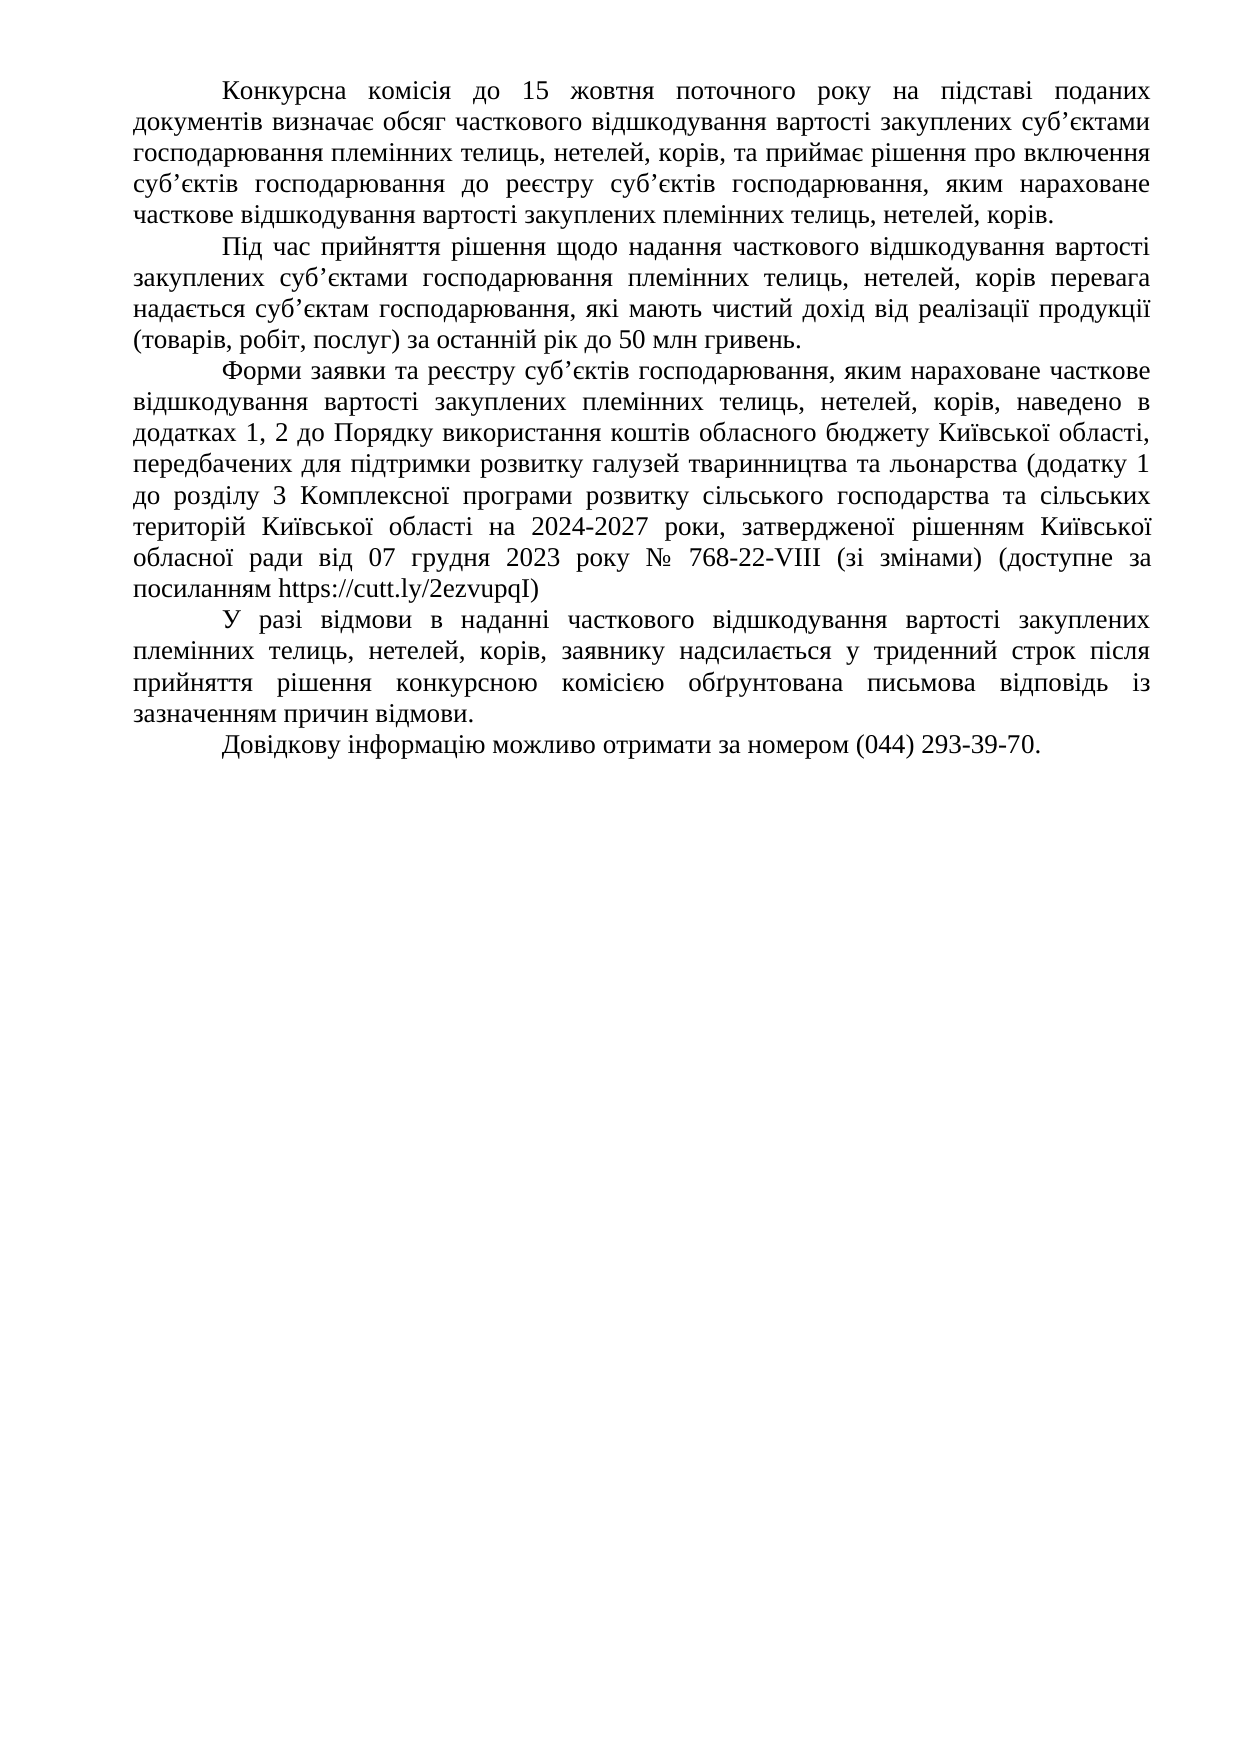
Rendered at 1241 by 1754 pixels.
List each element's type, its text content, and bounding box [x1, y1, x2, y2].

text У разі відмови в наданні часткового відшкодування вартості закуплених племінних телиць, нетелей, корів, заявнику надсилається у триденний строк після прийняття рішення конкурсною комісією обґрунтована письмова відповідь із зазначенням причин відмови. [133, 603, 1152, 728]
text Конкурсна комісія до 15 жовтня поточного року на підставі поданих документів визначає обсяг часткового відшкодування вартості закуплених суб’єктами господарювання племінних телиць, нетелей, корів, та приймає рішення про включення суб’єктів господарювання до реєстру суб’єктів господарювання, яким нараховане часткове відшкодування вартості закуплених племінних телиць, нетелей, корів. [133, 74, 1152, 229]
text Форми заявки та реєстру суб’єктів господарювання, яким нараховане часткове відшкодування вартості закуплених племінних телиць, нетелей, корів, наведено в додатках 1, 2 до Порядку використання коштів обласного бюджету Київської області, передбачених для підтримки розвитку галузей тваринництва та льонарства (додатку 1 до розділу 3 Комплексної програми розвитку сільського господарства та сільських територій Київської області на 2024-2027 роки, затвердженої рішенням Київської обласної ради від 07 грудня 2023 року № 768-22-VIII (зі змінами) (доступне за посиланням https://cutt.ly/2ezvupqI) [133, 510, 1152, 603]
text Форми заявки та реєстру суб’єктів господарювання, яким нараховане часткове відшкодування вартості закуплених племінних телиць, нетелей, корів, наведено в додатках 1, 2 до Порядку використання коштів обласного бюджету Київської області, передбачених для підтримки розвитку галузей тваринництва та льонарства (додатку 1 до розділу 3 Комплексної програми розвитку сільського господарства та сільських територій Київської області на 2024-2027 роки, затвердженої рішенням Київської обласної ради від 07 грудня 2023 року № 768-22-VIII (зі змінами) (доступне за посиланням https://cutt.ly/2ezvupqI) [133, 354, 1152, 510]
text Довідкову інформацію можливо отримати за номером (044) 293-39-70. [133, 728, 1152, 759]
text Під час прийняття рішення щодо надання часткового відшкодування вартості закуплених суб’єктами господарювання племінних телиць, нетелей, корів перевага надається суб’єктам господарювання, які мають чистий дохід від реалізації продукції (товарів, робіт, послуг) за останній рік до 50 млн гривень. [133, 229, 1152, 354]
